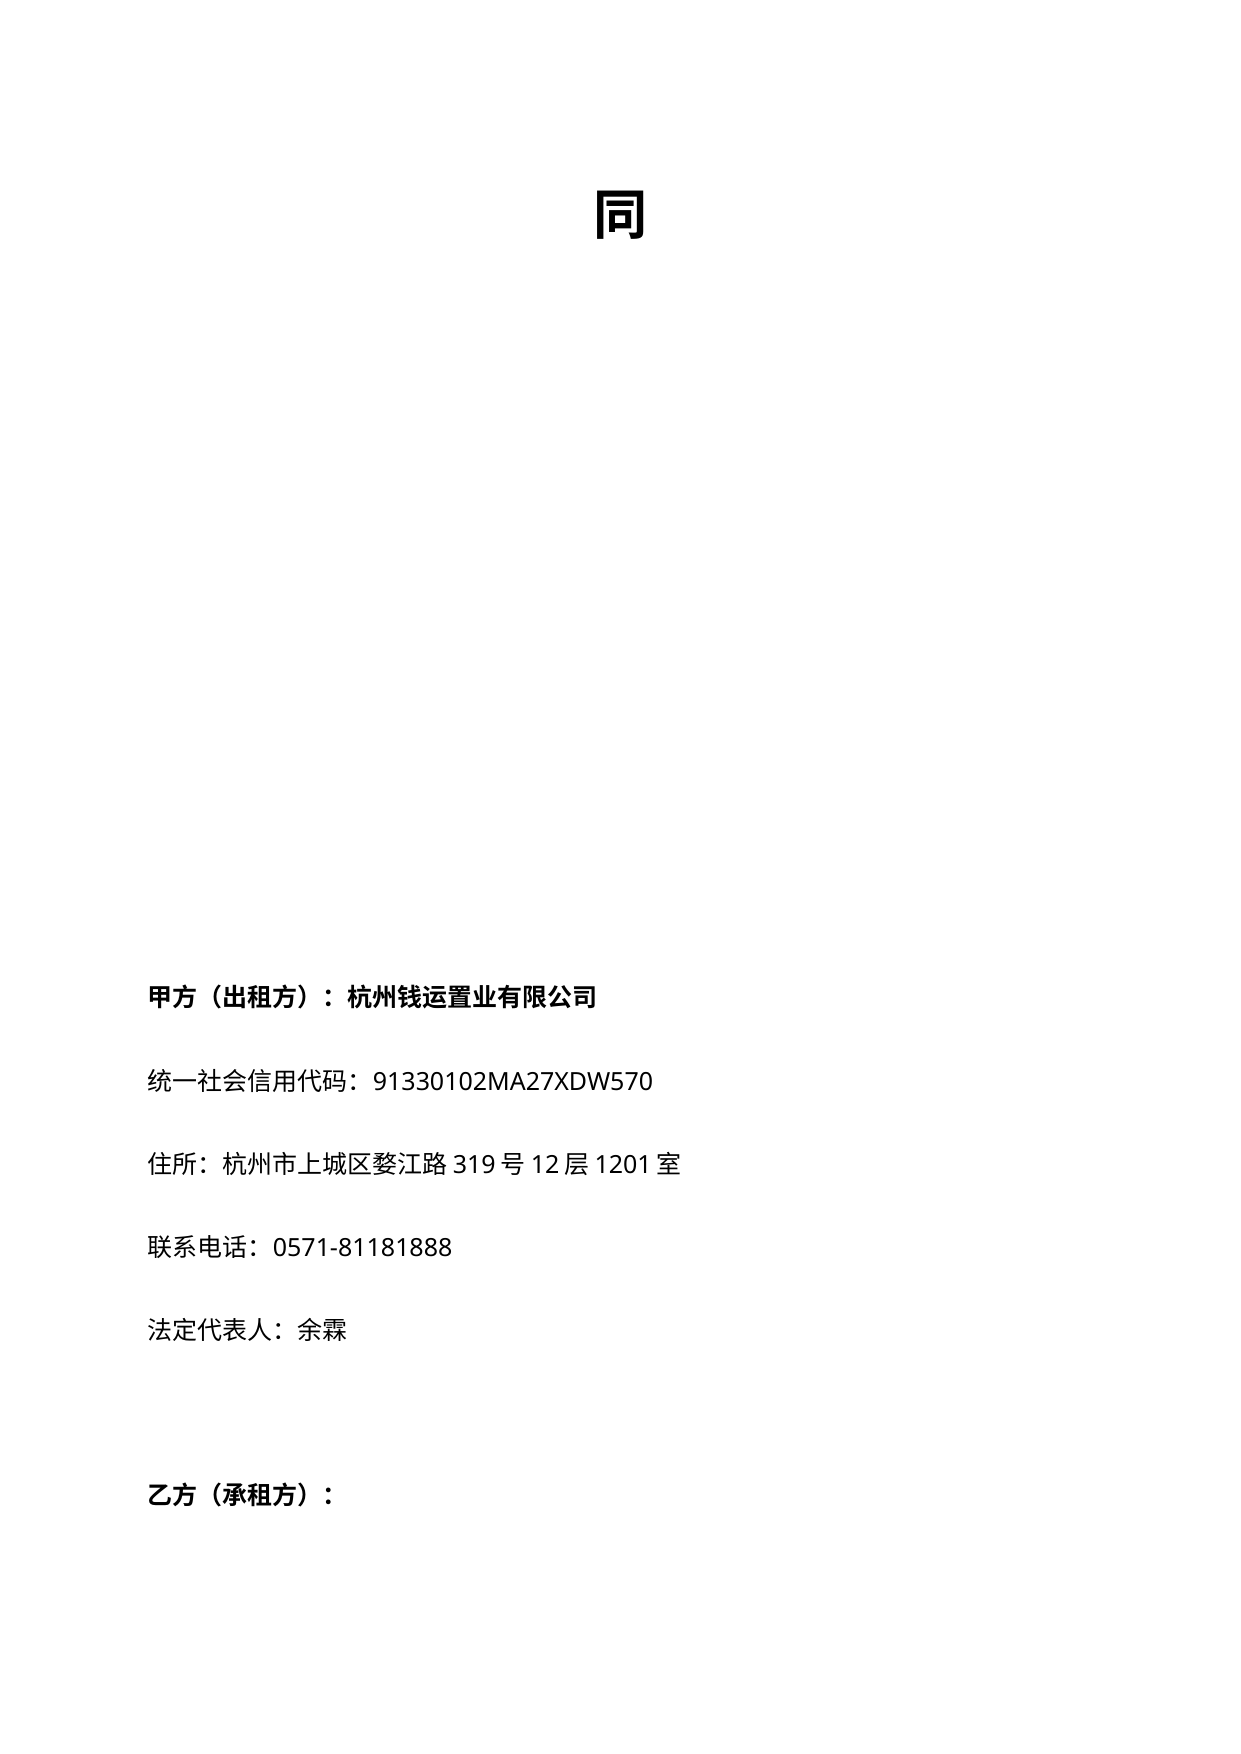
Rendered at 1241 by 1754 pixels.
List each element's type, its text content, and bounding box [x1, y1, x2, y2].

text 统一社会信用代码：91330102MA27XDW570 [148, 1047, 1092, 1112]
text 乙方（承租方）： [148, 1461, 1092, 1526]
text 联系电话：0571-81181888 [148, 1213, 1092, 1278]
text 甲方（出租方）：杭州钱运置业有限公司 [148, 963, 1092, 1028]
text 住所：杭州市上城区婺江路319号12层1201室 [148, 1130, 1092, 1195]
text 同 [148, 162, 1092, 259]
text 法定代表人：余霖 [148, 1296, 1092, 1361]
